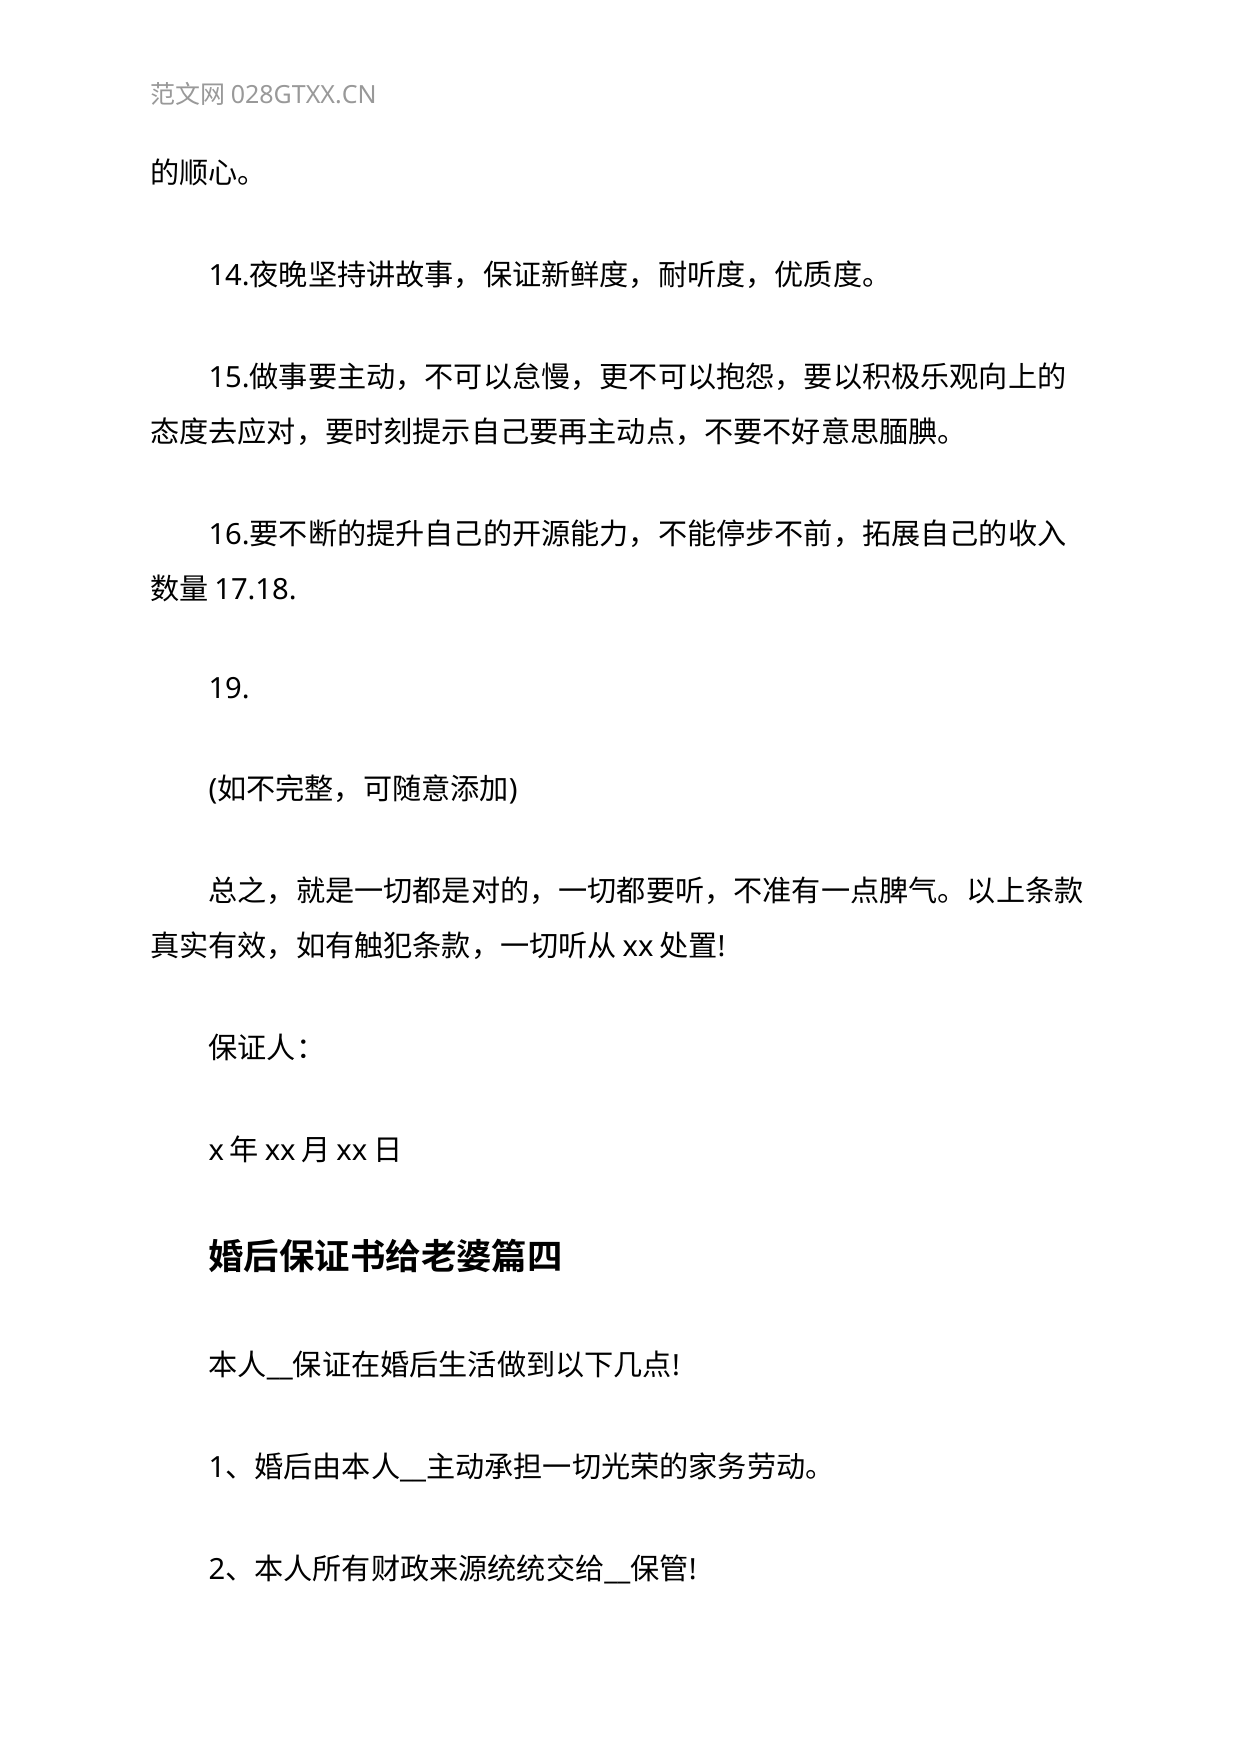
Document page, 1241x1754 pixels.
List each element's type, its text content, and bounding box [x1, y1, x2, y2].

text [150, 150, 1090, 192]
text 保证人： [150, 1025, 1090, 1067]
text 总之，就是一切都是对的，一切都要听，不准有一点脾气。以上条款真实有效，如有触犯条款，一切听从xx处置! [150, 868, 1090, 965]
text x年xx月xx日 [150, 1127, 1090, 1169]
text 2、本人所有财政来源统统交给__保管! [150, 1546, 1090, 1588]
text 19. [150, 667, 1090, 707]
text 婚后保证书给老婆篇四 [150, 1228, 1090, 1280]
text 16.要不断的提升自己的开源能力，不能停步不前，拓展自己的收入数量17.18. [150, 511, 1090, 608]
text 14.夜晚坚持讲故事，保证新鲜度，耐听度，优质度。 [150, 252, 1090, 294]
text 15.做事要主动，不可以怠慢，更不可以抱怨，要以积极乐观向上的态度去应对，要时刻提示自己要再主动点，不要不好意思腼腆。 [150, 354, 1090, 451]
text 1、婚后由本人__主动承担一切光荣的家务劳动。 [150, 1444, 1090, 1486]
text (如不完整，可随意添加) [150, 766, 1090, 808]
text 本人__保证在婚后生活做到以下几点! [150, 1342, 1090, 1384]
